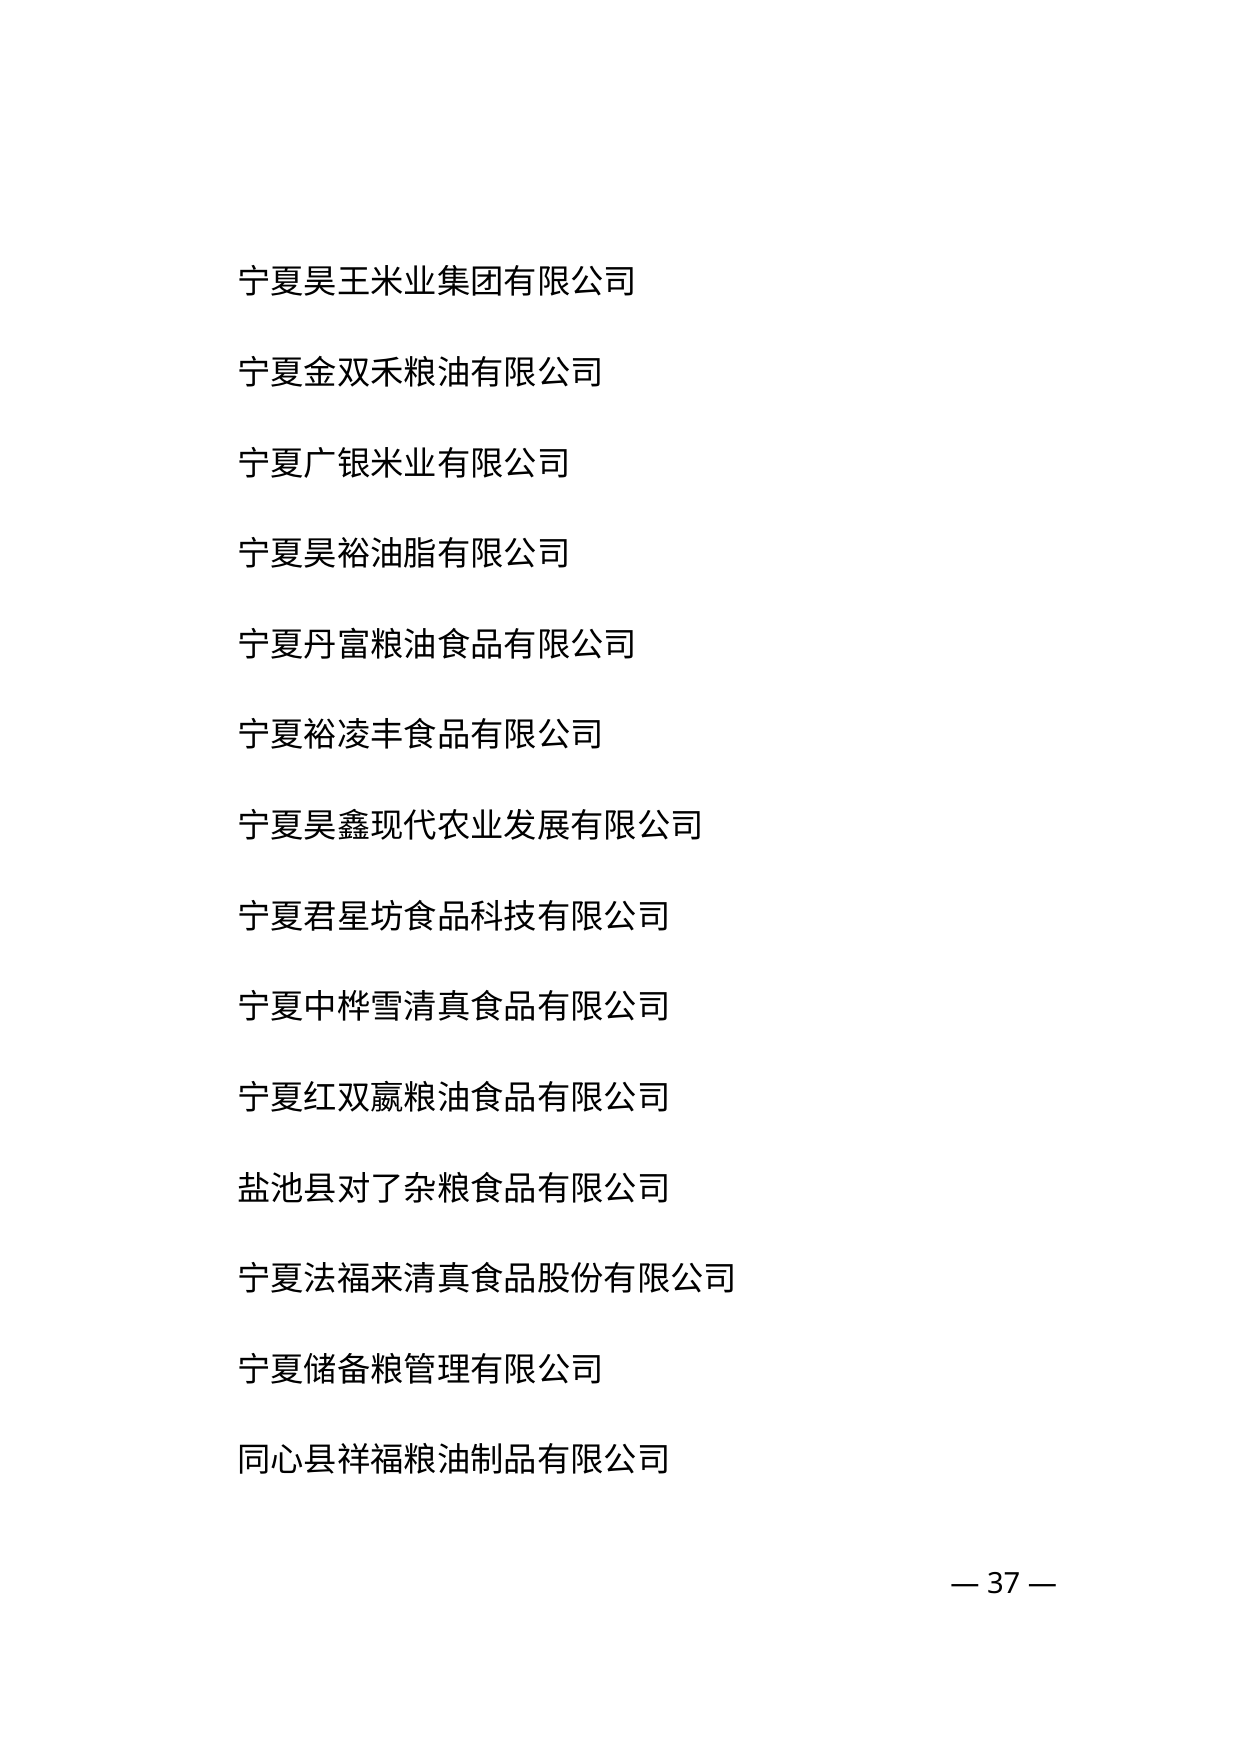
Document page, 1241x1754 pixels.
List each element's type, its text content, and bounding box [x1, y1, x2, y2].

list 宁夏广银米业有限公司 [159, 324, 1081, 415]
list 宁夏君星坊食品科技有限公司 [159, 778, 1081, 868]
list 同心县祥福粮油制品有限公司 [159, 1321, 1081, 1412]
list 宁夏金双禾粮油有限公司 [159, 234, 1081, 324]
list 宁夏储备粮管理有限公司 [159, 1231, 1081, 1321]
list 宁夏昊鑫现代农业发展有限公司 [159, 687, 1081, 778]
list 宁夏中桦雪清真食品有限公司 [159, 868, 1081, 959]
list 宁夏法福来清真食品股份有限公司 [159, 1140, 1081, 1231]
list 宁夏红双嬴粮油食品有限公司 [159, 959, 1081, 1049]
list 宁夏裕凌丰食品有限公司 [159, 596, 1081, 687]
list 三十一、新疆维吾尔自治区（25户） [159, 1412, 1081, 1503]
list 宁夏昊裕油脂有限公司 [159, 415, 1081, 506]
list 盐池县对了杂粮食品有限公司 [159, 1049, 1081, 1140]
list 宁夏丹富粮油食品有限公司 [159, 506, 1081, 596]
